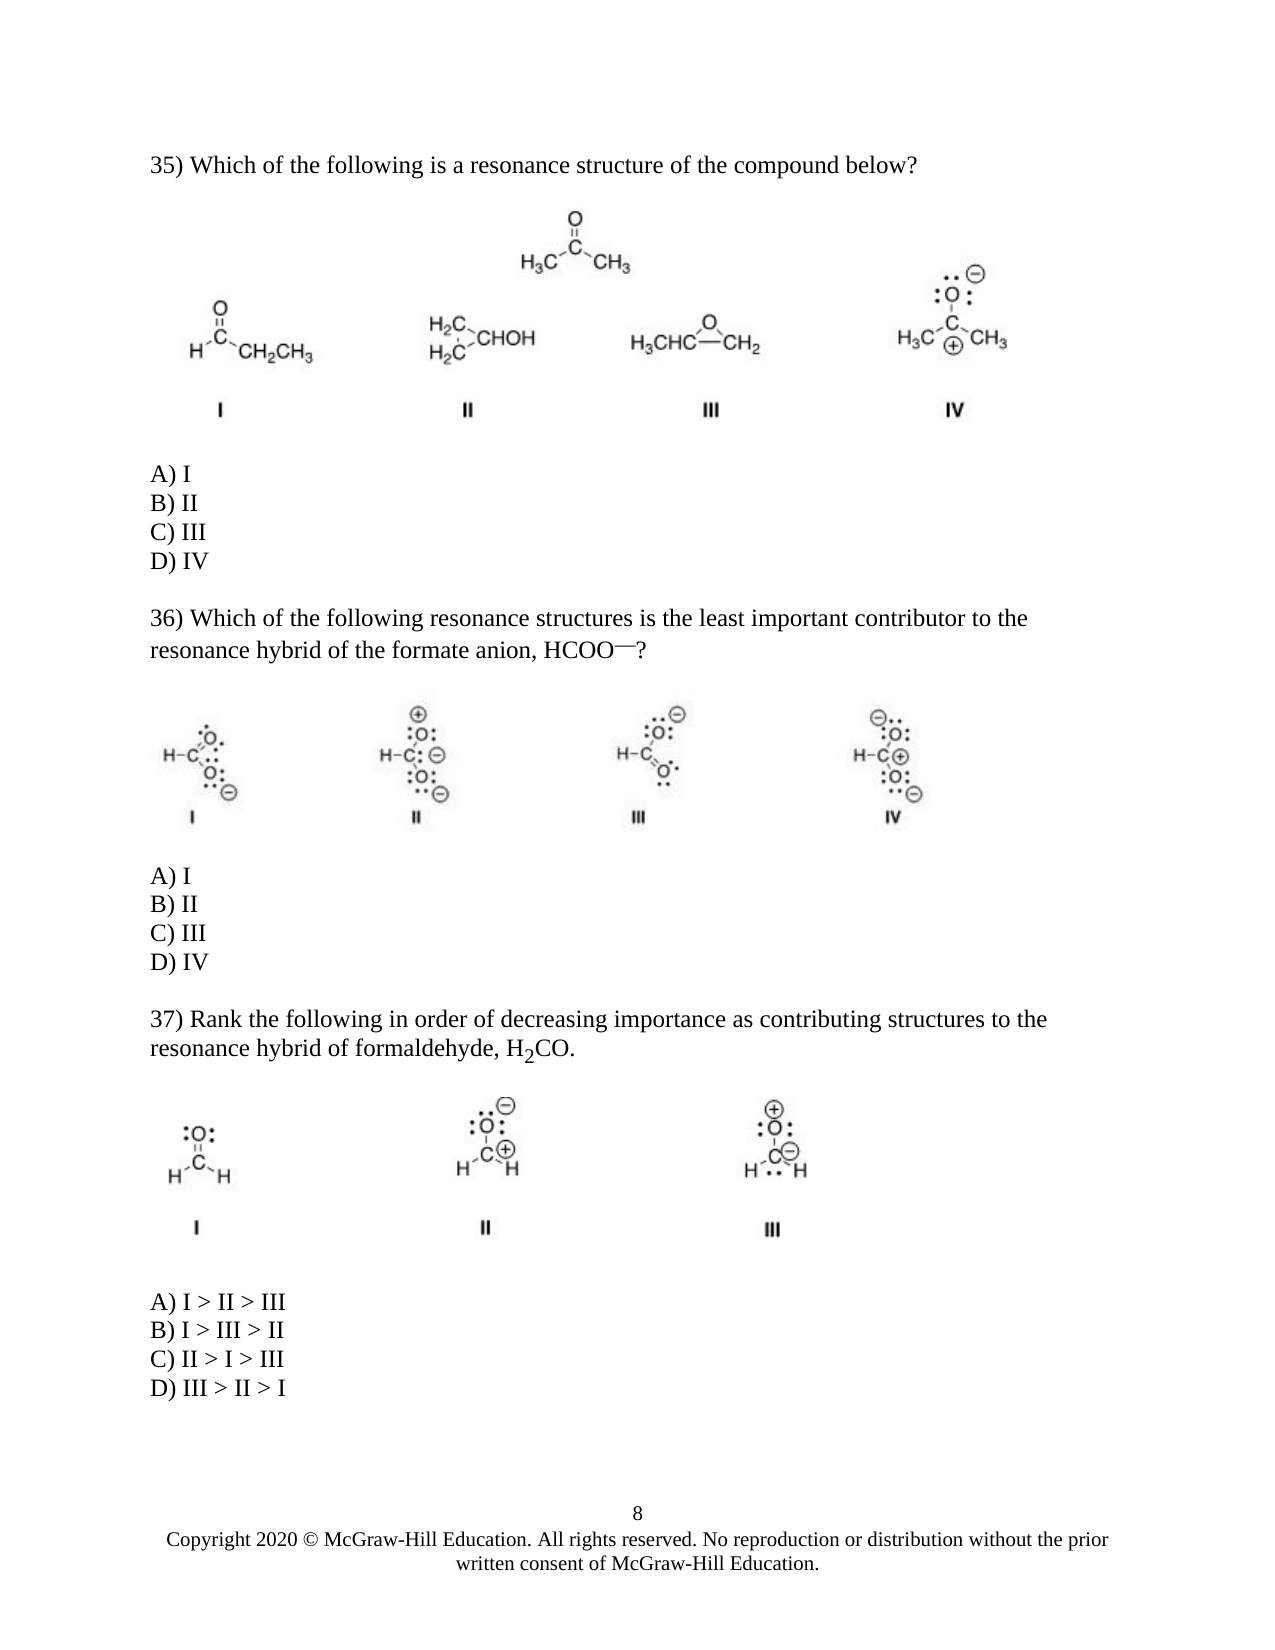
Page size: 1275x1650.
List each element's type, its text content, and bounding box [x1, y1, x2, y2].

text B) I > III > II [150, 1315, 1125, 1344]
text B) II [150, 889, 1125, 918]
text D) IV [150, 546, 1125, 574]
picture [150, 692, 931, 832]
text A) I [150, 459, 1125, 488]
text C) III [150, 517, 1125, 546]
text D) III > II > I [150, 1373, 1125, 1402]
text A) I [150, 861, 1125, 889]
text D) IV [150, 947, 1125, 976]
text C) III [150, 918, 1125, 947]
text B) II [150, 488, 1125, 517]
picture [156, 207, 1019, 426]
picture [156, 1097, 842, 1253]
text 36) Which of the following resonance structures is the least important contributor to the resonance hybrid of the formate anion, HCOO—? [150, 603, 1125, 664]
text 37) Rank the following in order of decreasing importance as contributing structures to the resonance hybrid of formaldehyde, H2CO. [150, 1004, 1125, 1068]
text 35) Which of the following is a resonance structure of the compound below? [150, 150, 1125, 179]
text C) II > I > III [150, 1344, 1125, 1373]
text A) I > II > III [150, 1287, 1125, 1315]
